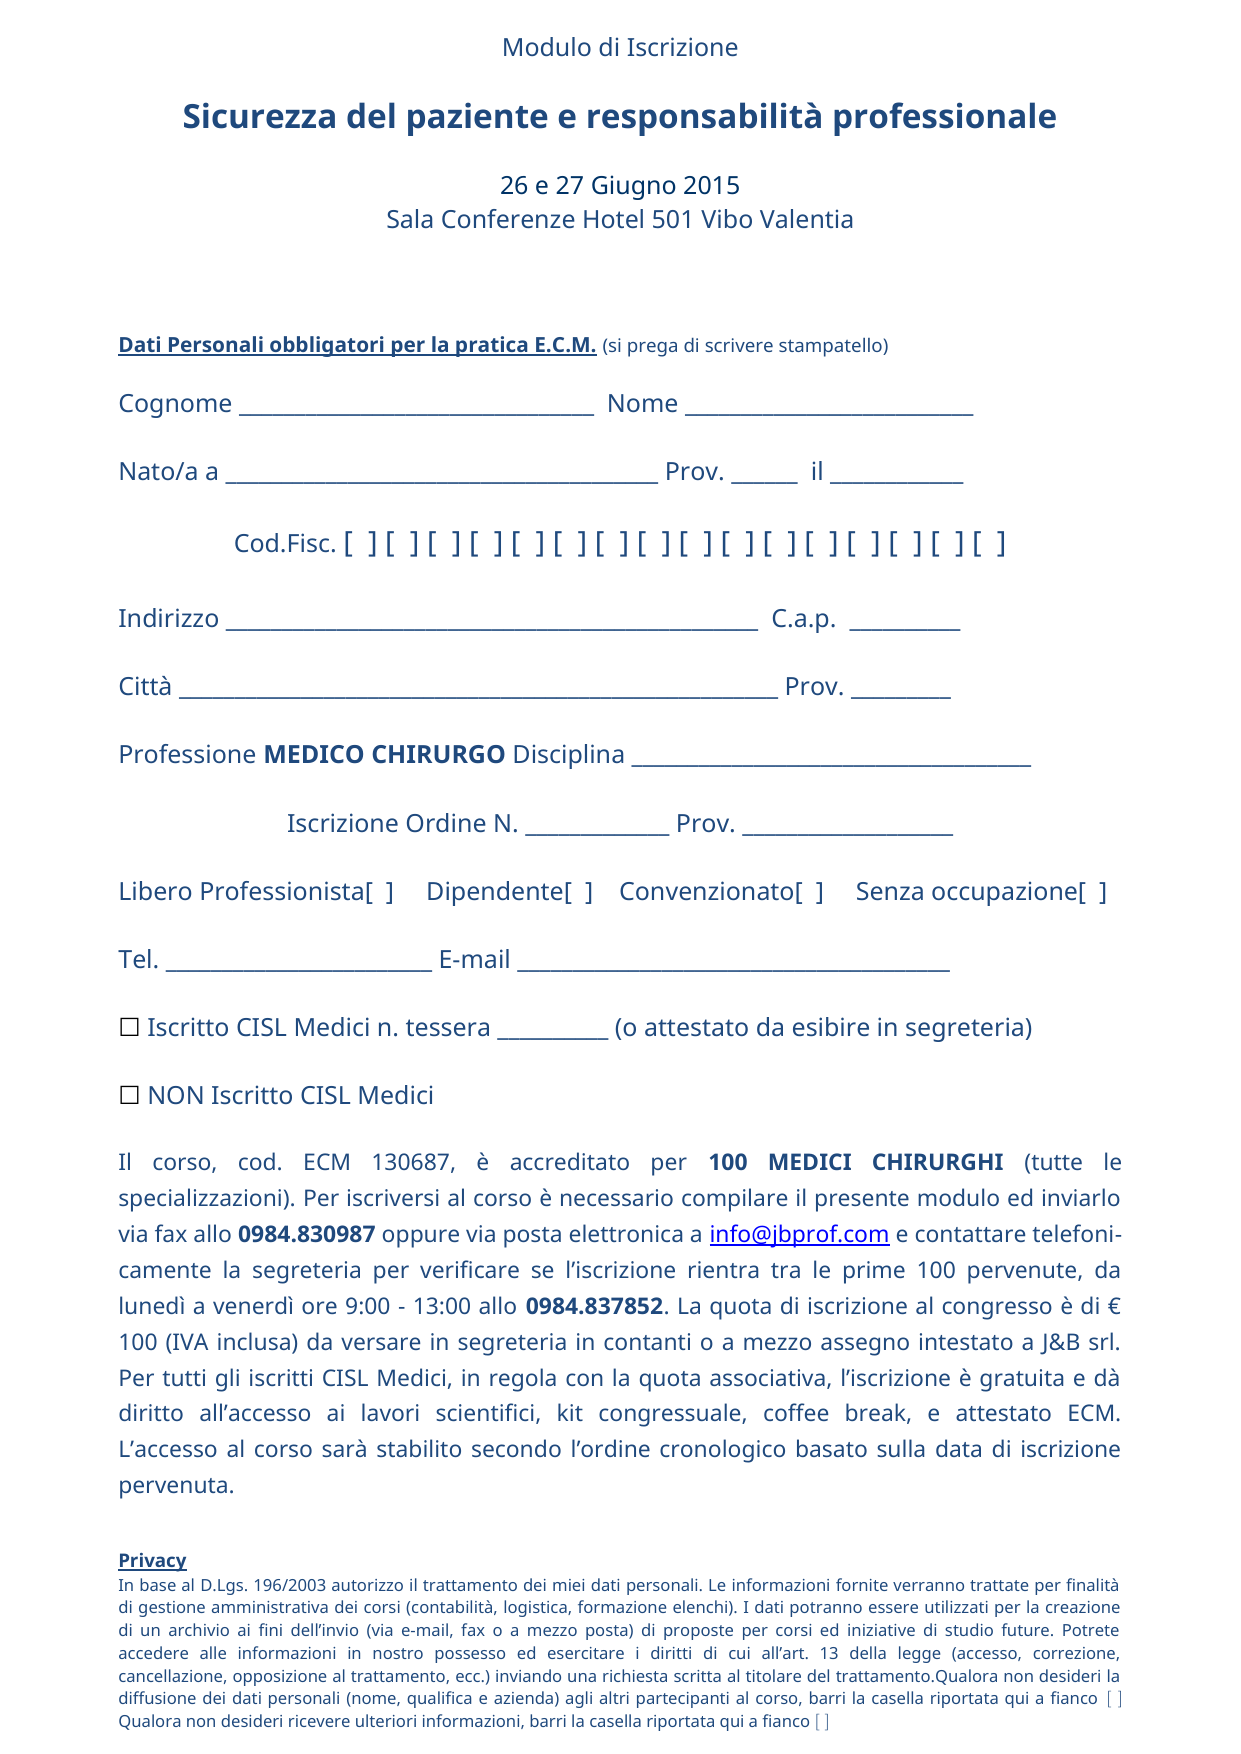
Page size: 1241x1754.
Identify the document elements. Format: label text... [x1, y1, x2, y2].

text Professione MEDICO CHIRURGO Disciplina ____________________________________ [118, 737, 1122, 771]
text Città ______________________________________________________ Prov. _________ [118, 669, 1122, 703]
text Indirizzo ________________________________________________ C.a.p. __________ [118, 601, 1122, 635]
text Cognome ________________________________ Nome __________________________ [118, 385, 1122, 419]
text In base al D.Lgs. 196/2003 autorizzo il trattamento dei miei dati personali. Le informazioni fornite verranno trattate per finalità di gestione amministrativa dei corsi (contabilità, logistica, formazione elenchi). I dati potranno essere utilizzati per la creazione di un archivio ai fini dell’invio (via e-mail, fax o a mezzo posta) di proposte per corsi ed iniziative di studio future. Potrete accedere alle informazioni in nostro possesso ed esercitare i diritti di cui all’art. 13 della legge (accesso, correzione, cancellazione, opposizione al trattamento, ecc.) inviando una richiesta scritta al titolare del trattamento.Qualora non desideri la diffusione dei dati personali (nome, qualifica e azienda) agli altri partecipanti al corso, barri la casella riportata qui a fianco Qualora non desideri ricevere ulteriori informazioni, barri la casella riportata qui a fianco [118, 1573, 1122, 1732]
text Dati Personali obbligatori per la pratica E.C.M. (si prega di scrivere stampatello) [118, 330, 1122, 358]
text ☐ Iscritto CISL Medici n. tessera __________ (o attestato da esibire in segreteria) [118, 1009, 1122, 1044]
text Nato/a a _______________________________________ Prov. ______ il ____________ [118, 453, 1122, 487]
text Iscrizione Ordine N. _____________ Prov. ___________________ [118, 805, 1122, 839]
text 26 e 27 Giugno 2015 Sala Conferenze Hotel 501 Vibo Valentia [118, 167, 1122, 236]
text Libero Professionista[ ] Dipendente[ ] Convenzionato[ ] Senza occupazione[ ] [118, 873, 1122, 907]
text ☐ NON Iscritto CISL Medici [118, 1078, 1122, 1112]
text Tel. ________________________ E-mail _______________________________________ [118, 941, 1122, 976]
text Modulo di Iscrizione [118, 29, 1122, 64]
text Sicurezza del paziente e responsabilità professionale [118, 93, 1122, 138]
text Privacy [118, 1548, 1122, 1573]
text Cod.Fisc. [ ] [ ] [ ] [ ] [ ] [ ] [ ] [ ] [ ] [ ] [ ] [ ] [ ] [ ] [ ] [ ] [118, 521, 1122, 561]
text Il corso, cod. ECM 130687, è accreditato per 100 MEDICI CHIRURGHI (tutte le specializzazioni). Per iscriversi al corso è necessario compilare il presente modulo ed inviarlo via fax allo 0984.830987 oppure via posta elettronica a info@jbprof.com e contattare telefonicamente la segreteria per verificare se l’iscrizione rientra tra le prime 100 pervenute, da lunedì a venerdì ore 9:00 - 13:00 allo 0984.837852. La quota di iscrizione al congresso è di € 100 (IVA inclusa) da versare in segreteria in contanti o a mezzo assegno intestato a J&B srl. Per tutti gli iscritti CISL Medici, in regola con la quota associativa, l’iscrizione è gratuita e dà diritto all’accesso ai lavori scientifici, kit congressuale, coffee break, e attestato ECM. L’accesso al corso sarà stabilito secondo l’ordine cronologico basato sulla data di iscrizione pervenuta. [118, 1146, 1122, 1501]
